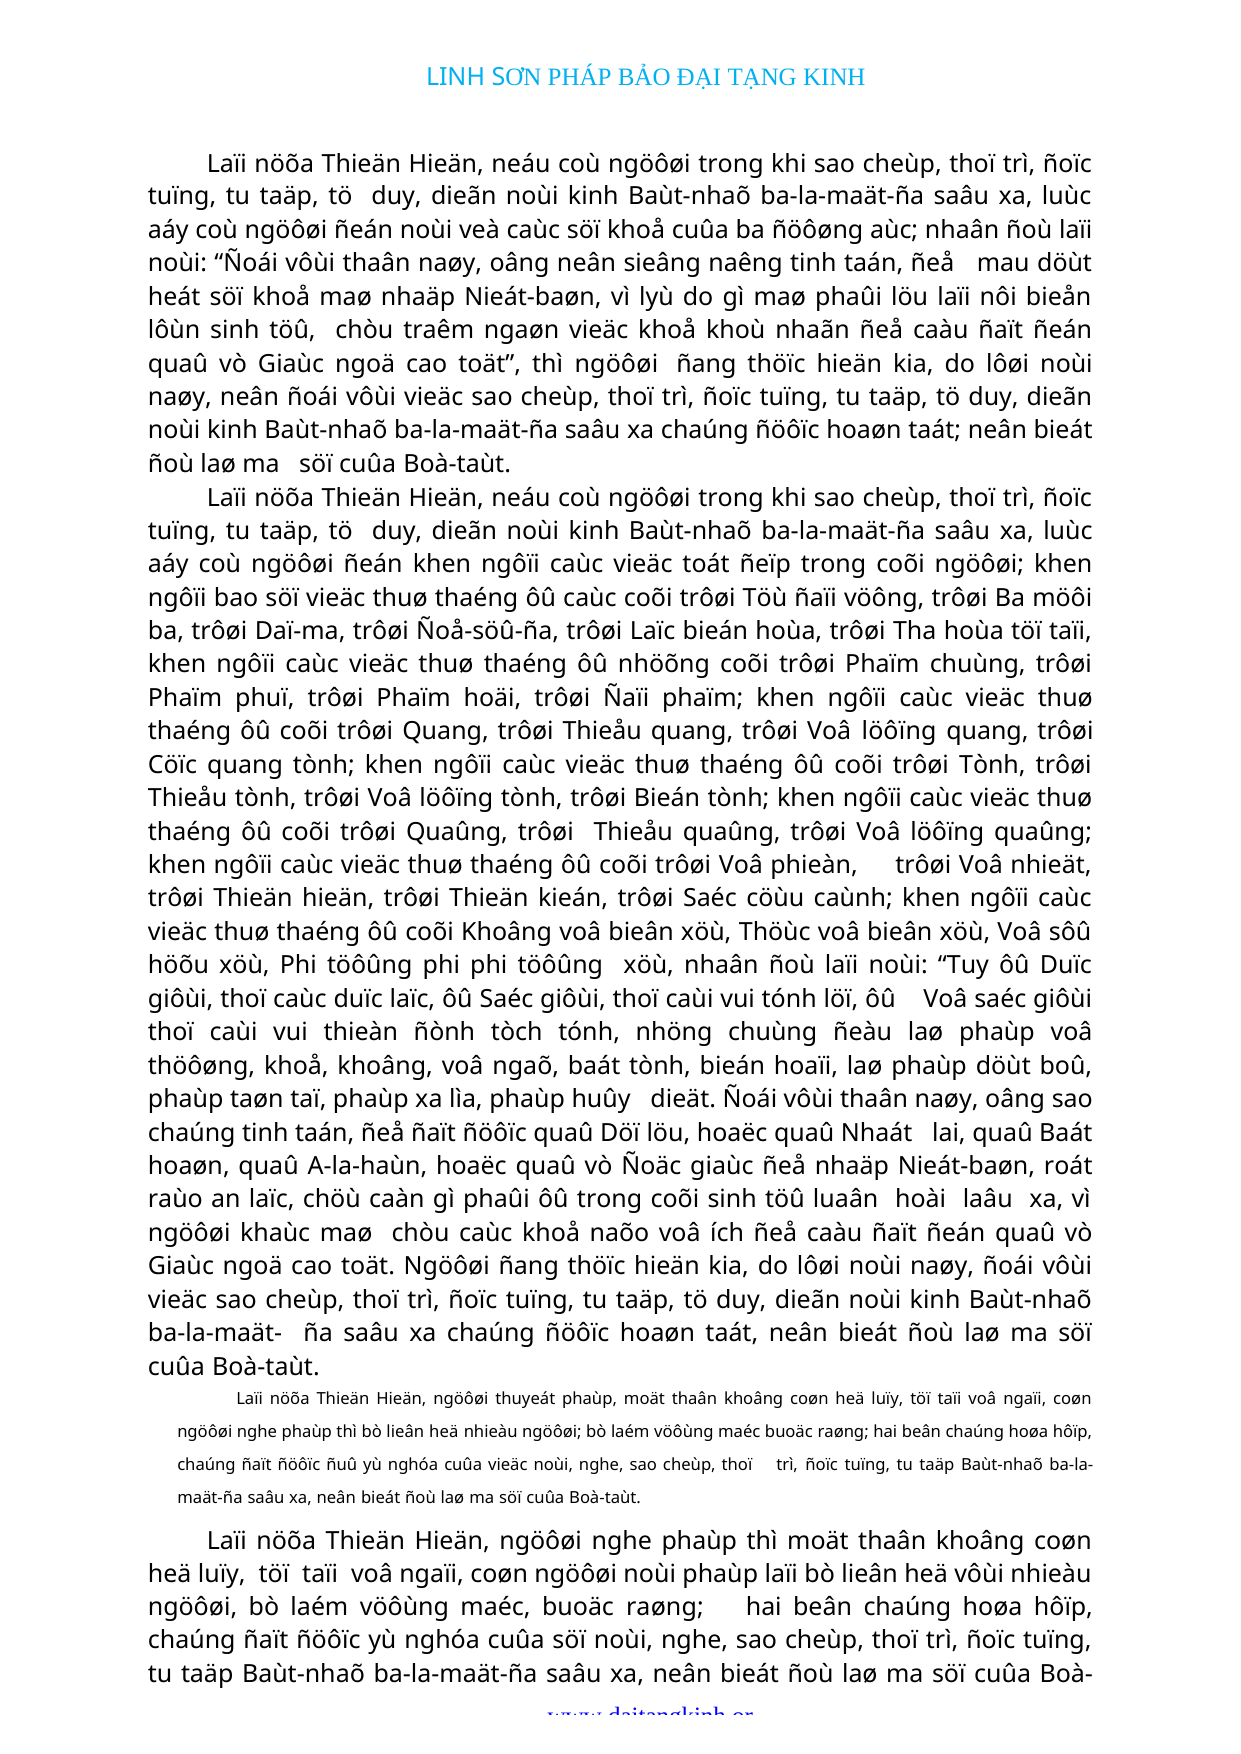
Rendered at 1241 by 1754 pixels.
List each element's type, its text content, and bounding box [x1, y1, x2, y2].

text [148, 1522, 1093, 1689]
text Laïi nöõa Thieän Hieän, neáu coù ngöôøi trong khi sao cheùp, thoï trì, ñoïc tuïng, tu taäp, tö duy, dieãn noùi kinh Baùt-nhaõ ba-la-maät-ña saâu xa, luùc aáy coù ngöôøi ñeán khen ngôïi caùc vieäc toát ñeïp trong coõi ngöôøi; khen ngôïi bao söï vieäc thuø thaéng ôû caùc coõi trôøi Töù ñaïi vöông, trôøi Ba möôi ba, trôøi Daï-ma, trôøi Ñoå-söû-ña, trôøi Laïc bieán hoùa, trôøi Tha hoùa töï taïi, khen ngôïi caùc vieäc thuø thaéng ôû nhöõng coõi trôøi Phaïm chuùng, trôøi Phaïm phuï, trôøi Phaïm hoäi, trôøi Ñaïi phaïm; khen ngôïi caùc vieäc thuø thaéng ôû coõi trôøi Quang, trôøi Thieåu quang, trôøi Voâ löôïng quang, trôøi Cöïc quang tònh; khen ngôïi caùc vieäc thuø thaéng ôû coõi trôøi Tònh, trôøi Thieåu tònh, trôøi Voâ löôïng tònh, trôøi Bieán tònh; khen ngôïi caùc vieäc thuø thaéng ôû coõi trôøi Quaûng, trôøi Thieåu quaûng, trôøi Voâ löôïng quaûng; khen ngôïi caùc vieäc thuø thaéng ôû coõi trôøi Voâ phieàn, trôøi Voâ nhieät, trôøi Thieän hieän, trôøi Thieän kieán, trôøi Saéc cöùu caùnh; khen ngôïi caùc vieäc thuø thaéng ôû coõi Khoâng voâ bieân xöù, Thöùc voâ bieân xöù, Voâ sôû höõu xöù, Phi töôûng phi phi töôûng xöù, nhaân ñoù laïi noùi: “Tuy ôû Duïc giôùi, thoï caùc duïc laïc, ôû Saéc giôùi, thoï caùi vui tónh löï, ôû Voâ saéc giôùi thoï caùi vui thieàn ñònh tòch tónh, nhöng chuùng ñeàu laø phaùp voâ thöôøng, khoå, khoâng, voâ ngaõ, baát tònh, bieán hoaïi, laø phaùp döùt boû, phaùp taøn taï, phaùp xa lìa, phaùp huûy dieät. Ñoái vôùi thaân naøy, oâng sao chaúng tinh taán, ñeå ñaït ñöôïc quaû Döï löu, hoaëc quaû Nhaát lai, quaû Baát hoaøn, quaû A-la-haùn, hoaëc quaû vò Ñoäc giaùc ñeå nhaäp Nieát-baøn, roát raùo an laïc, chöù caàn gì phaûi ôû trong coõi sinh töû luaân hoài laâu xa, vì ngöôøi khaùc maø chòu caùc khoå naõo voâ ích ñeå caàu ñaït ñeán quaû vò Giaùc ngoä cao toät. Ngöôøi ñang thöïc hieän kia, do lôøi noùi naøy, ñoái vôùi vieäc sao cheùp, thoï trì, ñoïc tuïng, tu taäp, tö duy, dieãn noùi kinh Baùt-nhaõ ba-la-maät- ña saâu xa chaúng ñöôïc hoaøn taát, neân bieát ñoù laø ma söï cuûa Boà-taùt. [148, 479, 1093, 1382]
text Laïi nöõa Thieän Hieän, neáu coù ngöôøi trong khi sao cheùp, thoï trì, ñoïc tuïng, tu taäp, tö duy, dieãn noùi kinh Baùt-nhaõ ba-la-maät-ña saâu xa, luùc aáy coù ngöôøi ñeán noùi veà caùc söï khoå cuûa ba ñöôøng aùc; nhaân ñoù laïi noùi: “Ñoái vôùi thaân naøy, oâng neân sieâng naêng tinh taán, ñeå mau döùt heát söï khoå maø nhaäp Nieát-baøn, vì lyù do gì maø phaûi löu laïi nôi bieån lôùn sinh töû, chòu traêm ngaøn vieäc khoå khoù nhaãn ñeå caàu ñaït ñeán quaû vò Giaùc ngoä cao toät”, thì ngöôøi ñang thöïc hieän kia, do lôøi noùi naøy, neân ñoái vôùi vieäc sao cheùp, thoï trì, ñoïc tuïng, tu taäp, tö duy, dieãn noùi kinh Baùt-nhaõ ba-la-maät-ña saâu xa chaúng ñöôïc hoaøn taát; neân bieát ñoù laø ma söï cuûa Boà-taùt. [148, 145, 1093, 479]
text Laïi nöõa Thieän Hieän, ngöôøi thuyeát phaùp, moät thaân khoâng coøn heä luïy, töï taïi voâ ngaïi, coøn ngöôøi nghe phaùp thì bò lieân heä nhieàu ngöôøi; bò laém vöôùng maéc buoäc raøng; hai beân chaúng hoøa hôïp, chaúng ñaït ñöôïc ñuû yù nghóa cuûa vieäc noùi, nghe, sao cheùp, thoï trì, ñoïc tuïng, tu taäp Baùt-nhaõ ba-la-maät-ña saâu xa, neân bieát ñoù laø ma söï cuûa Boà-taùt. [177, 1387, 1093, 1508]
